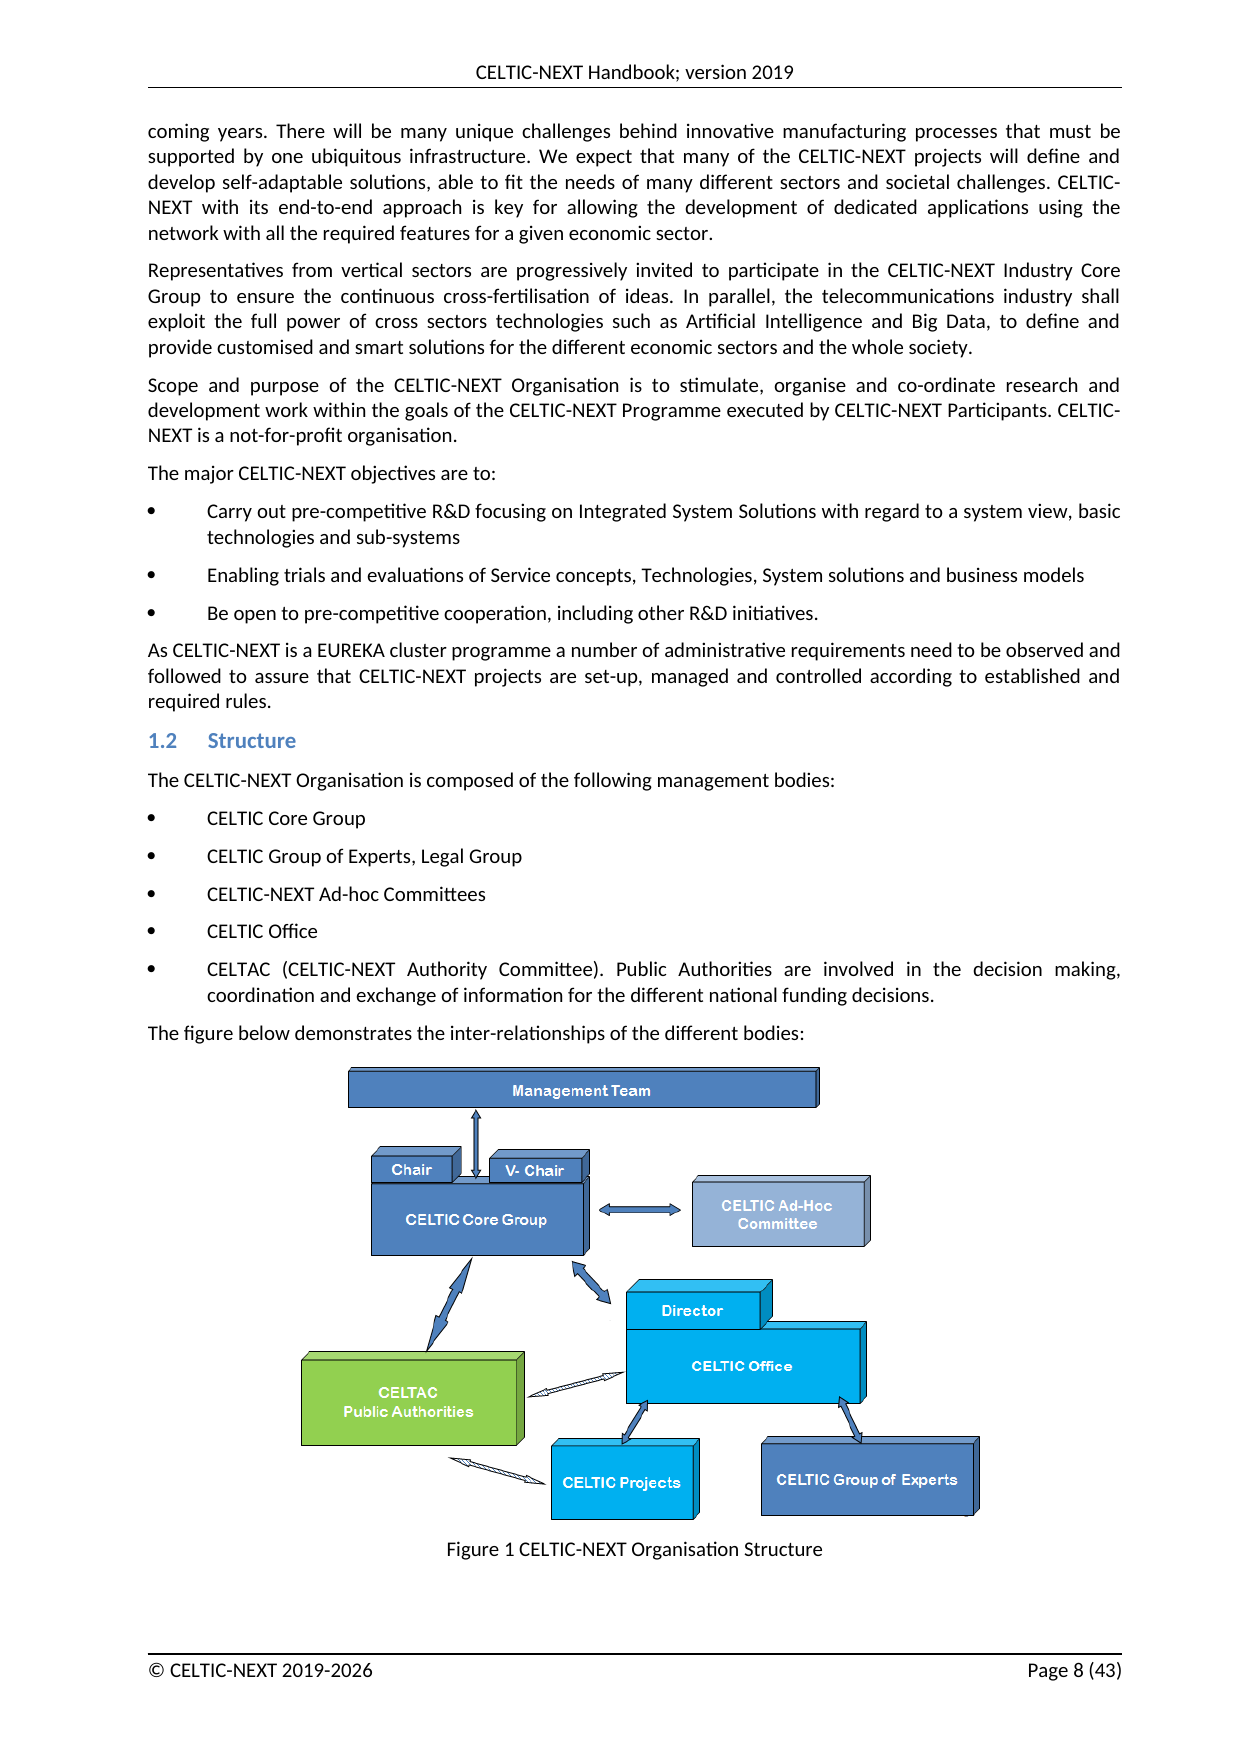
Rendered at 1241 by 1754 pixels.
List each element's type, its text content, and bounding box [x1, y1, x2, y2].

text Scope and purpose of the CELTIC-NEXT Organisation is to stimulate, organise and co-ordinate research and development work within the goals of the CELTIC-NEXT Programme executed by CELTIC-NEXT Participants. CELTIC-NEXT is a not-for-profit organisation. [148, 372, 1122, 448]
list Carry out pre-competitive R&D focusing on Integrated System Solutions with regard to a system view, basic technologies and sub-systems [148, 498, 1122, 549]
text The major CELTIC-NEXT objectives are to: [148, 461, 1122, 486]
text The figure below demonstrates the inter-relationships of the different bodies: [148, 1020, 1122, 1045]
list CELTIC Core Group [148, 805, 1122, 830]
subtitle Structure [148, 726, 1122, 754]
list CELTIC Group of Experts, Legal Group [148, 843, 1122, 868]
list Be open to pre-competitive cooperation, including other R&D initiatives. [148, 600, 1122, 625]
text The CELTIC-NEXT Organisation is composed of the following management bodies: [148, 767, 1122, 792]
text Figure 1 CELTIC-NEXT Organisation Structure [148, 1536, 1122, 1561]
list CELTAC (CELTIC-NEXT Authority Committee). Public Authorities are involved in the decision making, coordination and exchange of information for the different national funding decisions. [148, 957, 1122, 1007]
list Enabling trials and evaluations of Service concepts, Technologies, System solutions and business models [148, 562, 1122, 587]
text Representatives from vertical sectors are progressively invited to participate in the CELTIC-NEXT Industry Core Group to ensure the continuous cross-fertilisation of ideas. In parallel, the telecommunications industry shall exploit the full power of cross sectors technologies such as Artificial Intelligence and Big Data, to define and provide customised and smart solutions for the different economic sectors and the whole society. [148, 258, 1122, 359]
picture [267, 1057, 1002, 1524]
list CELTIC-NEXT Ad-hoc Committees [148, 881, 1122, 906]
list CELTIC Office [148, 919, 1122, 944]
text As CELTIC-NEXT is a EUREKA cluster programme a number of administrative requirements need to be observed and followed to assure that CELTIC-NEXT projects are set-up, managed and controlled according to established and required rules. [148, 638, 1122, 714]
